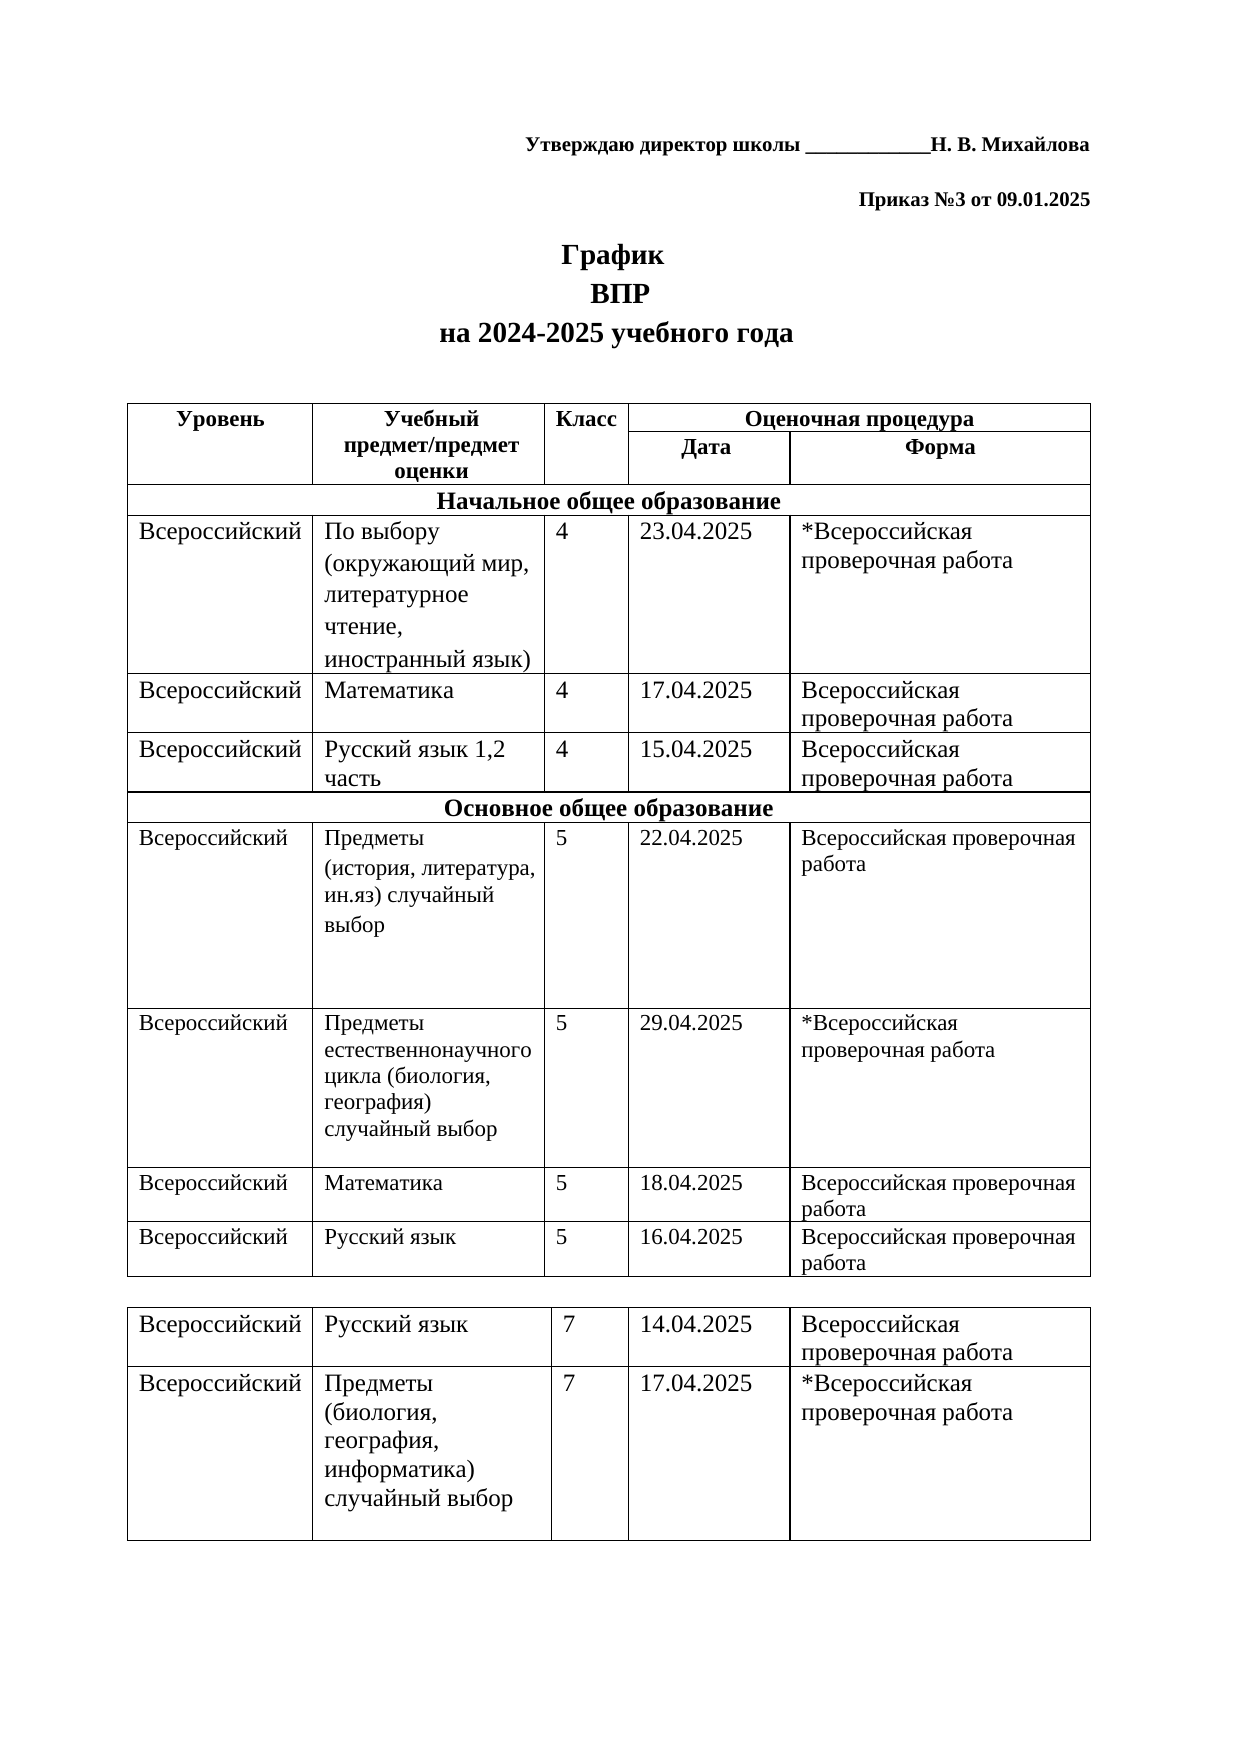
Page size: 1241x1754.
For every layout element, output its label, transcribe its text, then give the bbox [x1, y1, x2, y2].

table_header Всероссийский [128, 1308, 312, 1366]
table_header 14.04.2025 [629, 1308, 789, 1366]
table_header Уровень [128, 404, 312, 484]
table_cell 5 [545, 823, 628, 1007]
table_cell Предметы (история, литература, ин.яз) случайный выбор [313, 823, 544, 1007]
table_cell Всероссийский [128, 674, 312, 732]
table_cell Всероссийский [128, 823, 312, 1007]
table_cell Основное общее образование [128, 793, 1090, 822]
table_header Всероссийская проверочная работа [791, 1308, 1090, 1366]
table_cell Всероссийская проверочная работа [791, 823, 1090, 1007]
table_cell *Всероссийская проверочная работа [791, 1009, 1090, 1167]
table_cell Всероссийский [128, 1367, 312, 1540]
table_cell 23.04.2025 [629, 516, 789, 673]
table_cell 5 [545, 1168, 628, 1221]
text Приказ №3 от 09.01.2025 [525, 187, 1096, 211]
table_cell Всероссийский [128, 1168, 312, 1221]
table_cell [128, 485, 313, 514]
text График [150, 237, 1076, 271]
table_cell 5 [545, 1009, 628, 1167]
table_cell Форма [791, 432, 1090, 484]
table_cell 4 [545, 516, 628, 673]
table_cell Математика [313, 674, 544, 732]
table_cell 15.04.2025 [629, 733, 789, 791]
table_header Класс [545, 404, 628, 484]
table_cell 16.04.2025 [629, 1222, 789, 1276]
table_cell Предметы (биология, география, информатика) случайный выбор [313, 1367, 551, 1540]
table_cell 7 [552, 1367, 628, 1540]
table_cell Всероссийский [128, 1222, 312, 1276]
table_cell *Всероссийская проверочная работа [791, 1367, 1090, 1540]
table_cell Всероссийский [128, 516, 312, 673]
table_cell Всероссийская проверочная работа [791, 1168, 1090, 1221]
table_cell Всероссийская проверочная работа [791, 1222, 1090, 1276]
table_cell 22.04.2025 [629, 823, 789, 1007]
table_cell Русский язык [313, 1222, 544, 1276]
table_cell Всероссийская проверочная работа [791, 674, 1090, 732]
table_cell 18.04.2025 [629, 1168, 789, 1221]
table_cell По выбору (окружающий мир, литературное чтение, иностранный язык) [313, 516, 544, 673]
text на 2024-2025 учебного года [150, 315, 1083, 348]
table_cell Русский язык 1,2 часть [313, 733, 544, 791]
table_cell 17.04.2025 [629, 1367, 789, 1540]
table_header Русский язык [313, 1308, 551, 1366]
table_cell Математика [313, 1168, 544, 1221]
table_cell 29.04.2025 [629, 1009, 789, 1167]
table_cell 17.04.2025 [629, 674, 789, 732]
table_cell Всероссийская проверочная работа [791, 733, 1090, 791]
table_header Оценочная процедура [629, 404, 1090, 431]
table_header Учебный предмет/предмет оценки [313, 404, 544, 484]
table_cell Дата [629, 432, 789, 484]
table_cell Всероссийский [128, 733, 312, 791]
table_cell Всероссийский [128, 1009, 312, 1167]
text ВПР [150, 276, 1090, 309]
table_header 7 [552, 1308, 628, 1366]
table_cell Начальное общее образование [313, 485, 1090, 514]
table_cell 4 [545, 674, 628, 732]
table_cell Предметы естественнонаучного цикла (биология, география) случайный выбор [313, 1009, 544, 1167]
table_cell *Всероссийская проверочная работа [791, 516, 1090, 673]
text Утверждаю директор школы ____________Н. В. Михайлова [150, 131, 1090, 156]
table_cell 5 [545, 1222, 628, 1276]
table_cell 4 [545, 733, 628, 791]
